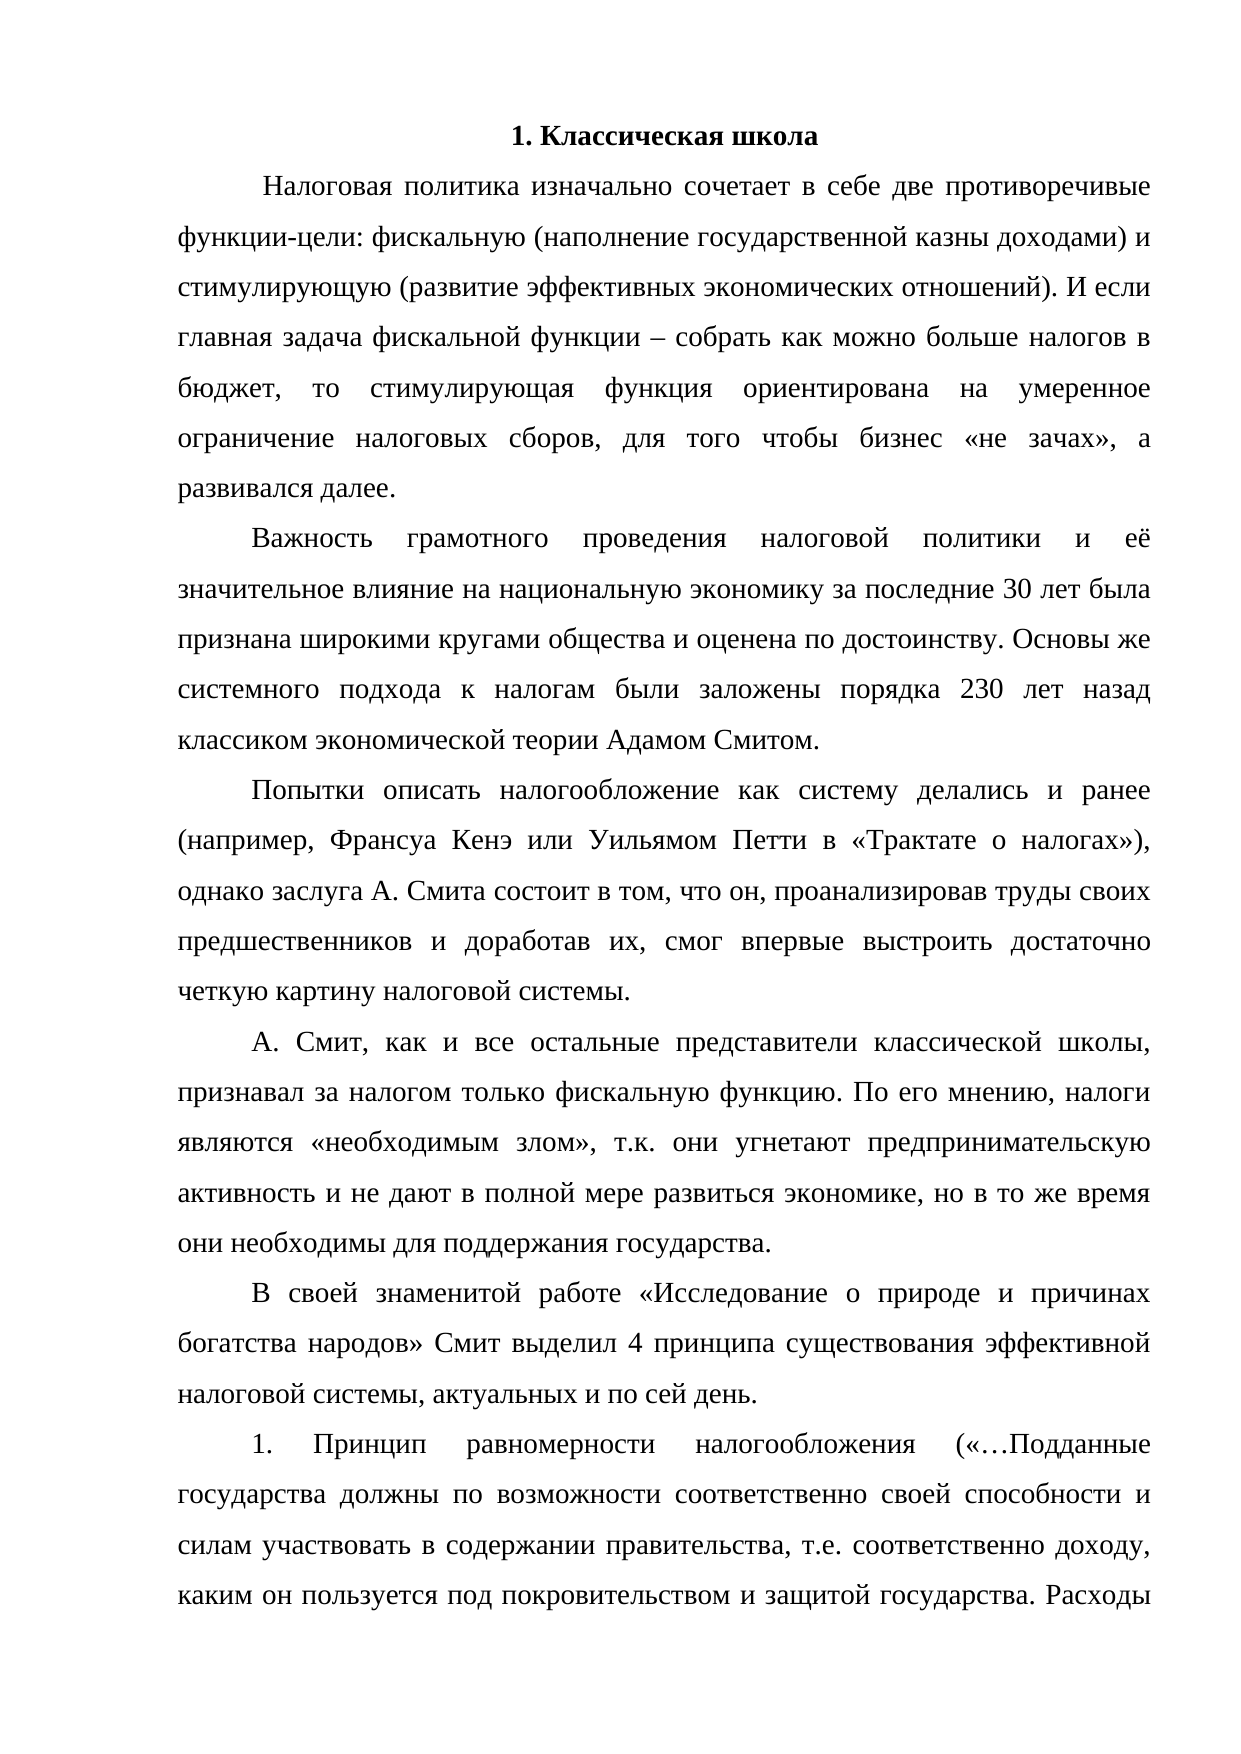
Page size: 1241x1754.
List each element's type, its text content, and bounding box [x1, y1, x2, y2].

text А. Смит, как и все остальные представители классической школы, признавал за налогом только фискальную функцию. По его мнению, налоги являются «необходимым злом», т.к. они угнетают предпринимательскую активность и не дают в полной мере развиться экономике, но в то же время они необходимы для поддержания государства. [177, 1024, 1152, 1258]
text В своей знаменитой работе «Исследование о природе и причинах богатства народов» Смит выделил 4 принципа существования эффективной налоговой системы, актуальных и по сей день. [177, 1275, 1152, 1409]
text Попытки описать налогообложение как систему делались и ранее (например, Франсуа Кенэ или Уильямом Петти в «Трактате о налогах»), однако заслуга А. Смита состоит в том, что он, проанализировав труды своих предшественников и доработав их, смог впервые выстроить достаточно четкую картину налоговой системы. [177, 772, 1152, 1007]
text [177, 1426, 1152, 1611]
text 1. Классическая школа [177, 118, 1152, 152]
text Важность грамотного проведения налоговой политики и её значительное влияние на национальную экономику за последние 30 лет была признана широкими кругами общества и оценена по достоинству. Основы же системного подхода к налогам были заложены порядка 230 лет назад классиком экономической теории Адамом Смитом. [177, 521, 1152, 755]
text Налоговая политика изначально сочетает в себе две противоречивые функции-цели: фискальную (наполнение государственной казны доходами) и стимулирующую (развитие эффективных экономических отношений). И если главная задача фискальной функции – собрать как можно больше налогов в бюджет, то стимулирующая функция ориентирована на умеренное ограничение налоговых сборов, для того чтобы бизнес «не зачах», а развивался далее. [177, 168, 1152, 504]
